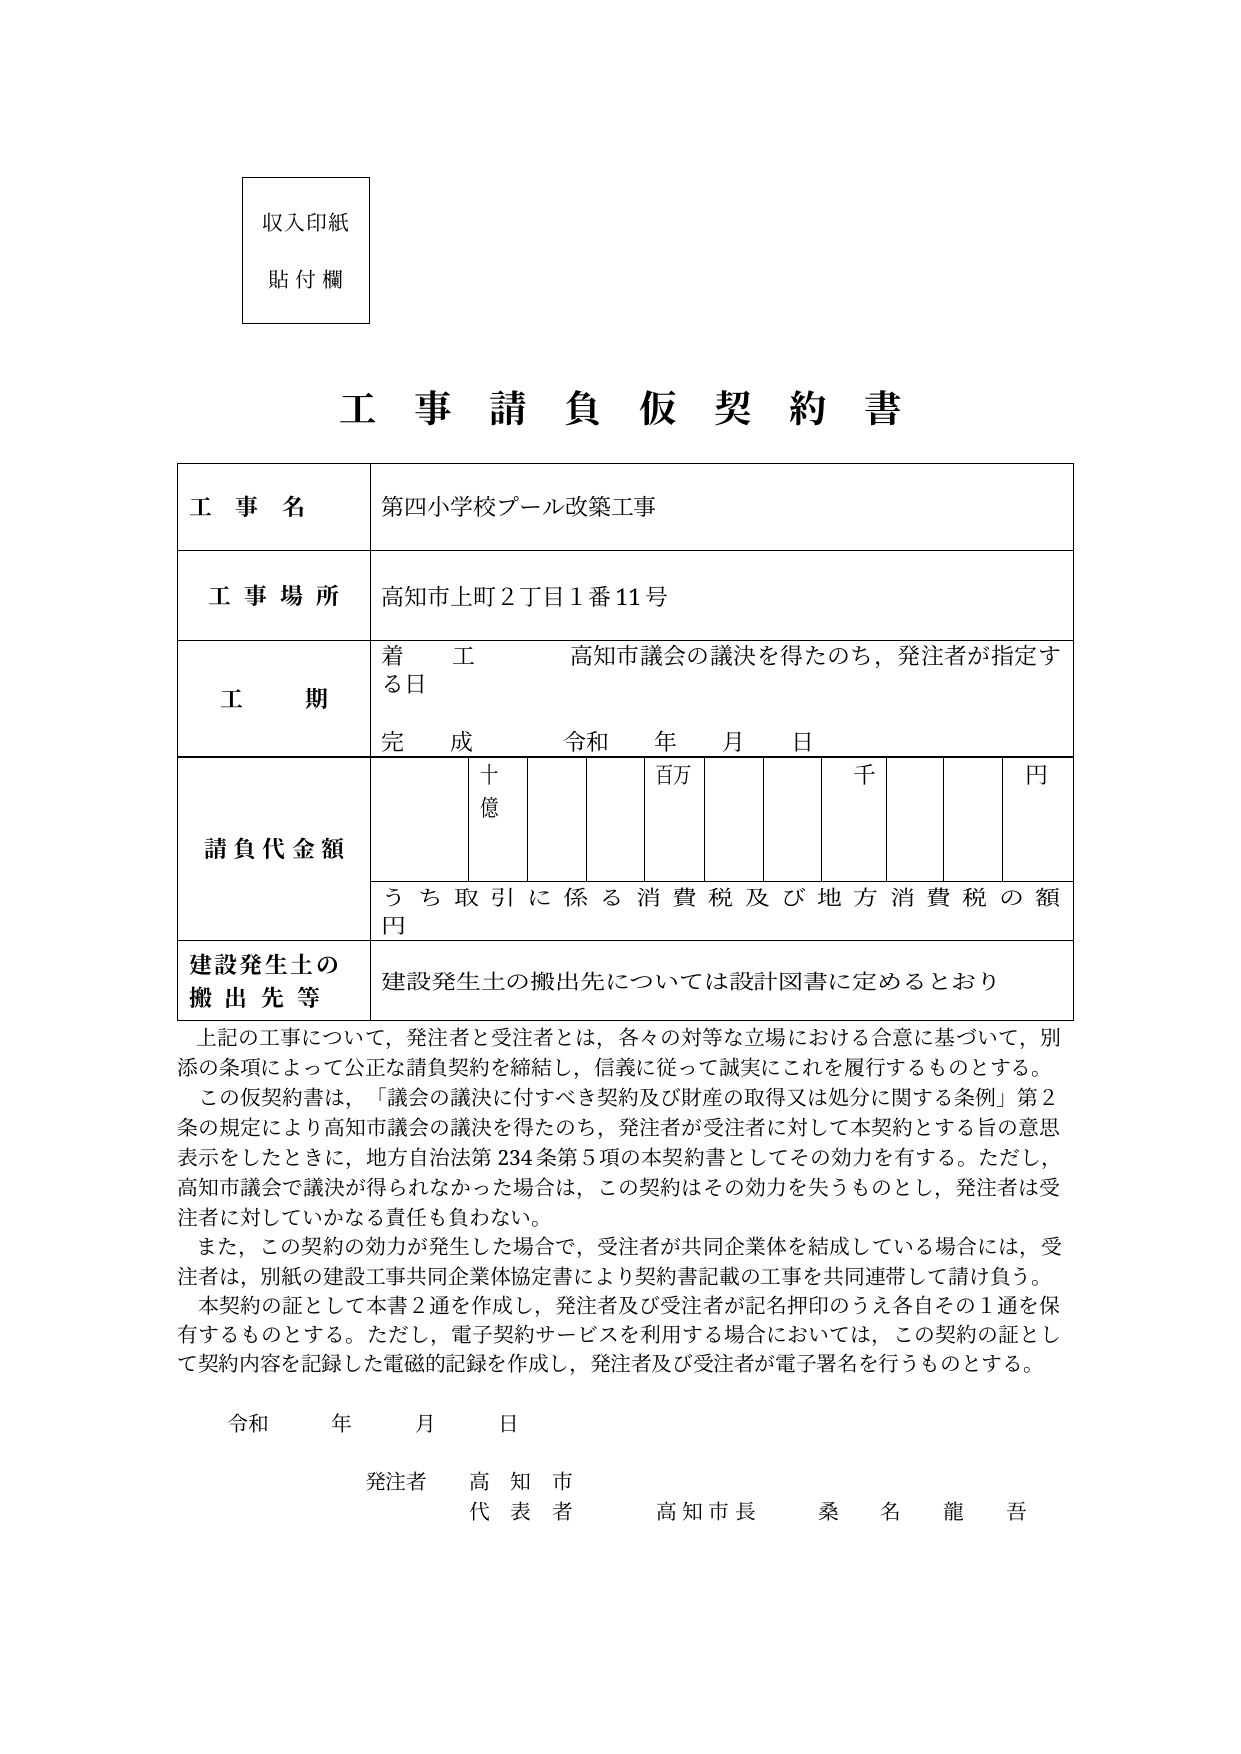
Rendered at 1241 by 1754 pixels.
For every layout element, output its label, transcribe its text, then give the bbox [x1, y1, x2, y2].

table_cell 円 [1003, 758, 1073, 881]
text 発注者 高 知 市 [177, 1465, 1063, 1495]
text 代 表 者 高 知 市 長 桑 名 龍 吾 [177, 1495, 1063, 1525]
table_header 収入印紙 貼付欄 [243, 178, 369, 322]
text また，この契約の効力が発生した場合で，受注者が共同企業体を結成している場合には，受注者は，別紙の建設工事共同企業体協定書により契約書記載の工事を共同連帯して請け負う。 [177, 1231, 1063, 1291]
table_cell [705, 758, 763, 881]
table_cell 建設発生土の搬出先については設計図書に定めるとおり [371, 941, 1073, 1020]
table_cell [887, 758, 943, 881]
table_header 第四小学校プール改築工事 [371, 464, 1073, 550]
text 上記の工事について，発注者と受注者とは，各々の対等な立場における合意に基づいて，別添の条項によって公正な請負契約を締結し，信義に従って誠実にこれを履行するものとする。 [177, 1021, 1063, 1081]
table_cell 十億 [469, 758, 527, 881]
table_cell 着 工 高知市議会の議決を得たのち，発注者が指定する日 完 成 令和 年 月 日 [371, 641, 1073, 756]
text 令和 年 月 日 [177, 1407, 1063, 1437]
table_cell 請負代金額 [178, 758, 370, 939]
table_cell うち取引に係る消費税及び地方消費税の額 円 [371, 882, 1073, 939]
table_cell [587, 758, 644, 881]
table_cell 工期 [178, 641, 370, 756]
table_cell [528, 758, 586, 881]
table_cell 百万 [645, 758, 704, 881]
table_cell [371, 758, 468, 881]
table_cell 工事場所 [178, 551, 370, 640]
text 工 事 請 負 仮 契 約 書 [177, 378, 1063, 433]
text 本契約の証として本書２通を作成し，発注者及び受注者が記名押印のうえ各自その１通を保有するものとする。ただし，電子契約サービスを利用する場合においては，この契約の証として契約内容を記録した電磁的記録を作成し，発注者及び受注者が電子署名を行うものとする。 [177, 1291, 1063, 1377]
text この仮契約書は，「議会の議決に付すべき契約及び財産の取得又は処分に関する条例」第２条の規定により高知市議会の議決を得たのち，発注者が受注者に対して本契約とする旨の意思表示をしたときに，地方自治法第234条第５項の本契約書としてその効力を有する。ただし，高知市議会で議決が得られなかった場合は，この契約はその効力を失うものとし，発注者は受注者に対していかなる責任も負わない。 [177, 1081, 1063, 1231]
table_cell [764, 758, 821, 881]
table_cell [944, 758, 1002, 881]
table_cell 千 [822, 758, 886, 881]
table_header 工事名 [178, 464, 370, 550]
table_cell 高知市上町２丁目１番11号 [371, 551, 1073, 640]
table_cell 建設発生土の 搬出先等 [178, 941, 370, 1020]
